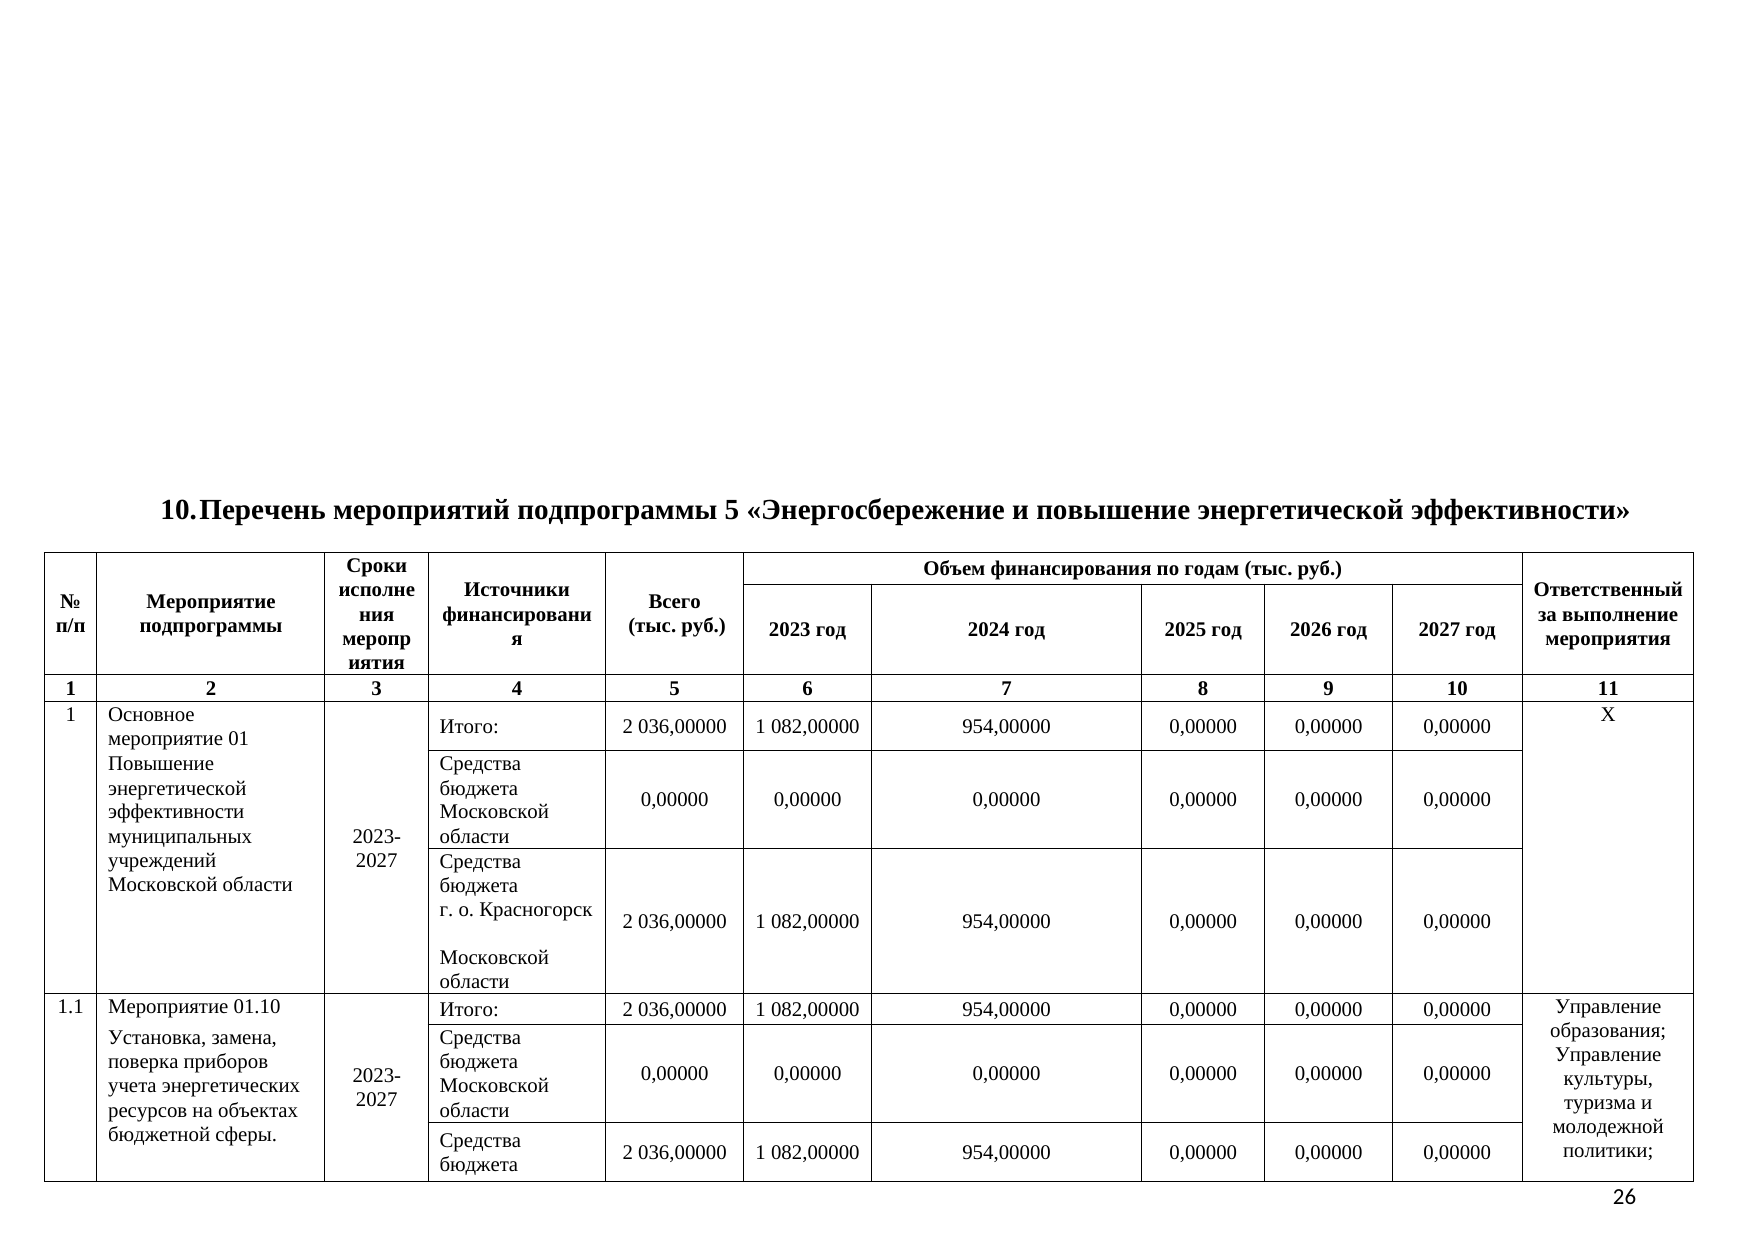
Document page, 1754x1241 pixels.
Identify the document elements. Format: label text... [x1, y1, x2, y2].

table_cell 0,00000 [1393, 994, 1522, 1024]
list Перечень мероприятий подпрограммы 5 «Энергосбережение и повышение энергетической эффективности» [156, 492, 1636, 526]
table_cell 1 082,00000 [744, 994, 871, 1024]
table_header Сроки исполнения мероприятия [325, 553, 428, 674]
table_cell 2 036,00000 [606, 702, 743, 750]
table_cell Мероприятие 01.10 [97, 994, 324, 1024]
table_cell 0,00000 [1142, 1025, 1264, 1122]
table_cell 1 082,00000 [744, 702, 871, 750]
table_cell 1 [45, 702, 96, 993]
table_cell 0,00000 [606, 751, 743, 848]
table_cell 2 036,00000 [606, 1123, 743, 1181]
table_cell 0,00000 [606, 1025, 743, 1122]
table_cell 954,00000 [872, 994, 1141, 1024]
table_cell 1 082,00000 [744, 1123, 871, 1181]
table_cell 2024 год [872, 585, 1141, 674]
table_cell 11 [1523, 675, 1693, 701]
table_header Мероприятие подпрограммы [97, 553, 324, 674]
table_cell 0,00000 [1393, 849, 1522, 993]
table_cell Основное мероприятие 01 [97, 702, 324, 750]
table_cell 9 [1265, 675, 1392, 701]
table_cell 1 082,00000 [744, 849, 871, 993]
table_cell 0,00000 [1265, 849, 1392, 993]
table_cell Повышение энергетической эффективности муниципальных учреждений Московской области [97, 750, 324, 993]
table_cell 954,00000 [872, 849, 1141, 993]
table_cell Х [1523, 702, 1693, 993]
table_cell 954,00000 [872, 1123, 1141, 1181]
table_cell 0,00000 [1265, 1025, 1392, 1122]
table_cell 7 [872, 675, 1141, 701]
table_cell 2026 год [1265, 585, 1392, 674]
table_cell Управление образования; Управление культуры, туризма и молодежной политики; Управление по физической культуре и спорту [1523, 994, 1693, 1181]
table_cell 0,00000 [1142, 1123, 1264, 1181]
table_cell 0,00000 [1265, 751, 1392, 848]
table_cell Итого: [429, 702, 605, 750]
table_cell Средства бюджета г. о. Красногорск Московской области [429, 849, 605, 993]
table_cell 0,00000 [1142, 994, 1264, 1024]
table_cell 0,00000 [1393, 1123, 1522, 1181]
table_header Объем финансирования по годам (тыс. руб.) [744, 553, 1522, 583]
table_cell Средства бюджета Московской области [429, 1025, 605, 1122]
table_cell 2 036,00000 [606, 849, 743, 993]
table_cell 4 [429, 675, 605, 701]
table_cell 0,00000 [744, 1025, 871, 1122]
table_cell 0,00000 [1393, 751, 1522, 848]
table_cell 0,00000 [1142, 849, 1264, 993]
table_cell 10 [1393, 675, 1522, 701]
table_cell 954,00000 [872, 702, 1141, 750]
table_cell 2023 год [744, 585, 871, 674]
table_header Ответственный за выполнение мероприятия [1523, 553, 1693, 674]
table_cell 0,00000 [744, 751, 871, 848]
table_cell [429, 1123, 605, 1181]
table_cell 8 [1142, 675, 1264, 701]
table_cell 1.1 [45, 994, 96, 1181]
table_cell 0,00000 [1393, 702, 1522, 750]
table_cell 0,00000 [1142, 751, 1264, 848]
table_cell 6 [744, 675, 871, 701]
table_cell 3 [325, 675, 428, 701]
table_header № п/п [45, 553, 96, 674]
table_cell 0,00000 [872, 751, 1141, 848]
table_cell 2 [97, 675, 324, 701]
table_cell 0,00000 [1265, 702, 1392, 750]
table_header Источники финансирования [429, 553, 605, 674]
table_header Всего (тыс. руб.) [606, 553, 743, 674]
table_cell 2025 год [1142, 585, 1264, 674]
table_cell 2023-2027 [325, 994, 428, 1181]
table_cell 0,00000 [1393, 1025, 1522, 1122]
table_cell 0,00000 [1265, 994, 1392, 1024]
table_cell Итого: [429, 994, 605, 1024]
table_cell 0,00000 [1265, 1123, 1392, 1181]
table_cell Установка, замена, поверка приборов учета энергетических ресурсов на объектах бюджетной сферы. [97, 1024, 324, 1181]
table_cell 5 [606, 675, 743, 701]
table_cell 2 036,00000 [606, 994, 743, 1024]
table_cell Средства бюджета Московской области [429, 751, 605, 848]
table_cell 0,00000 [872, 1025, 1141, 1122]
table_cell 0,00000 [1142, 702, 1264, 750]
table_cell 2023-2027 [325, 702, 428, 993]
table_cell 2027 год [1393, 585, 1522, 674]
table_cell 1 [45, 675, 96, 701]
